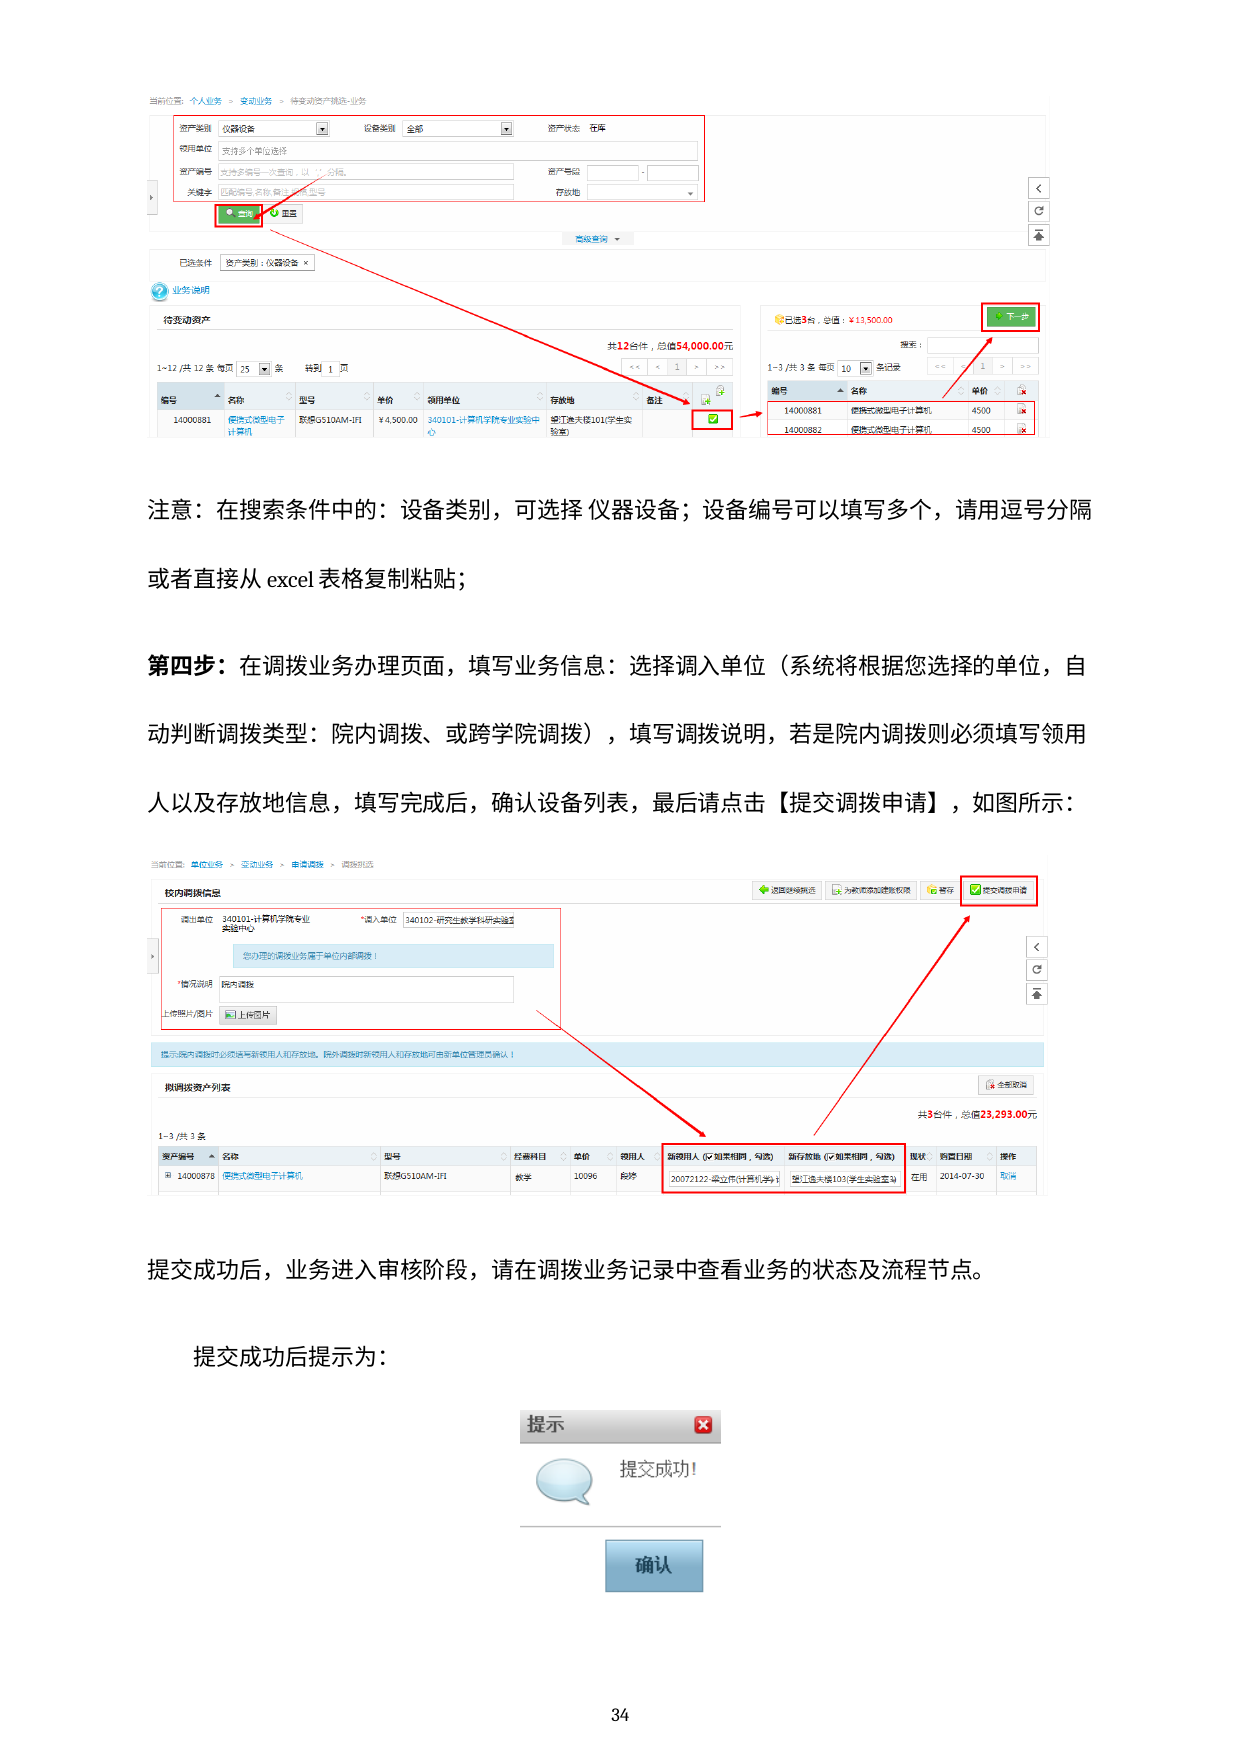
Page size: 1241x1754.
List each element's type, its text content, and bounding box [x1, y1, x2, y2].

picture [147, 96, 1050, 438]
text 提交成功后，业务进入审核阶段，请在调拨业务记录中查看业务的状态及流程节点。 [148, 1236, 1092, 1301]
picture [147, 855, 1048, 1196]
text 第四步：在调拨业务办理页面，填写业务信息：选择调入单位（系统将根据您选择的单位，自动判断调拨类型：院内调拨、或跨学院调拨），填写调拨说明，若是院内调拨则必须填写领用人以及存放地信息，填写完成后，确认设备列表，最后请点击【提交调拨申请】，如图所示： [148, 632, 1092, 834]
picture [520, 1410, 721, 1601]
text 注意：在搜索条件中的：设备类别，可选择 仪器设备；设备编号可以填写多个，请用逗号分隔或者直接从excel表格复制粘贴； [148, 477, 1092, 610]
text 提交成功后提示为： [148, 1323, 1092, 1388]
